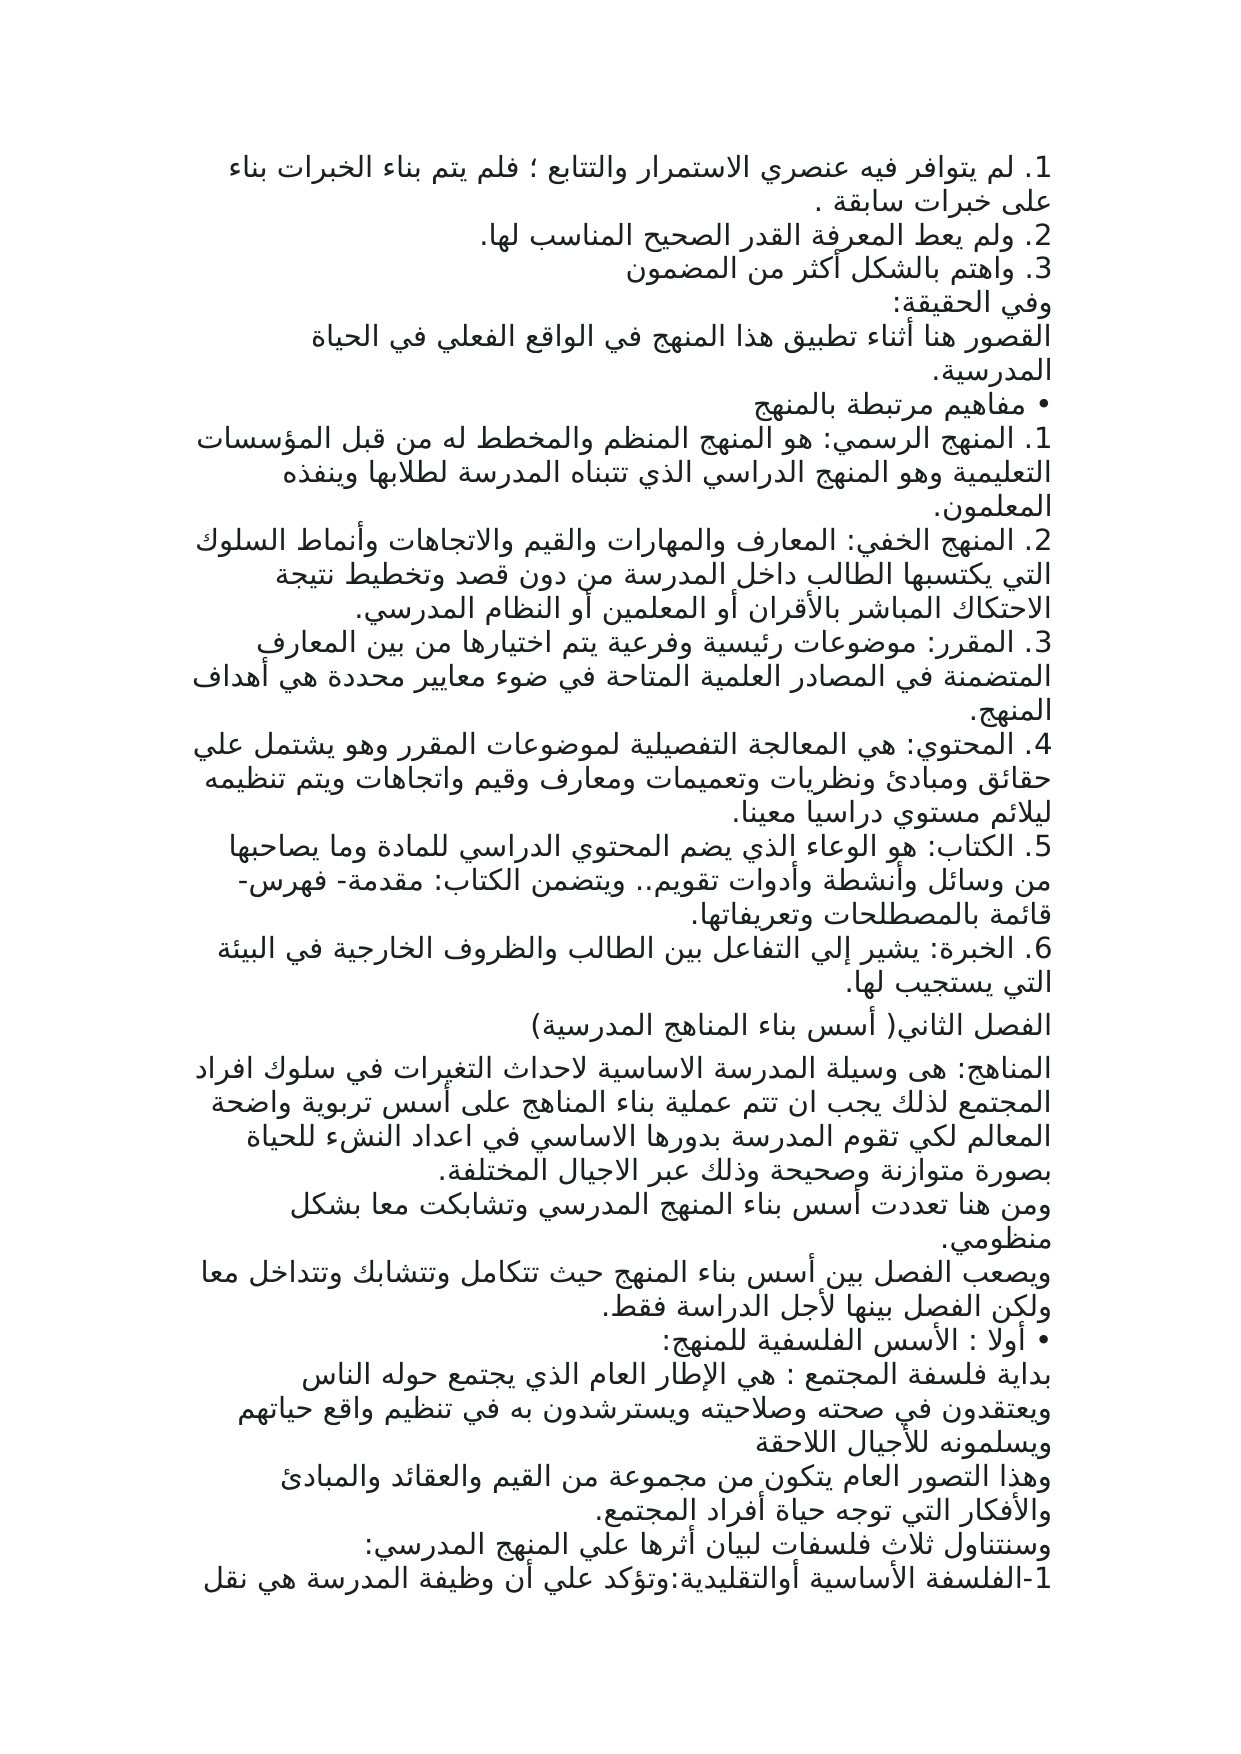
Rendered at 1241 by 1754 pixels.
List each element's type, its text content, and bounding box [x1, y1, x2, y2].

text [187, 1052, 1053, 1595]
text الفصل الثاني( أسس بناء المناهج المدرسية) [187, 1008, 1053, 1042]
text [187, 150, 1053, 999]
